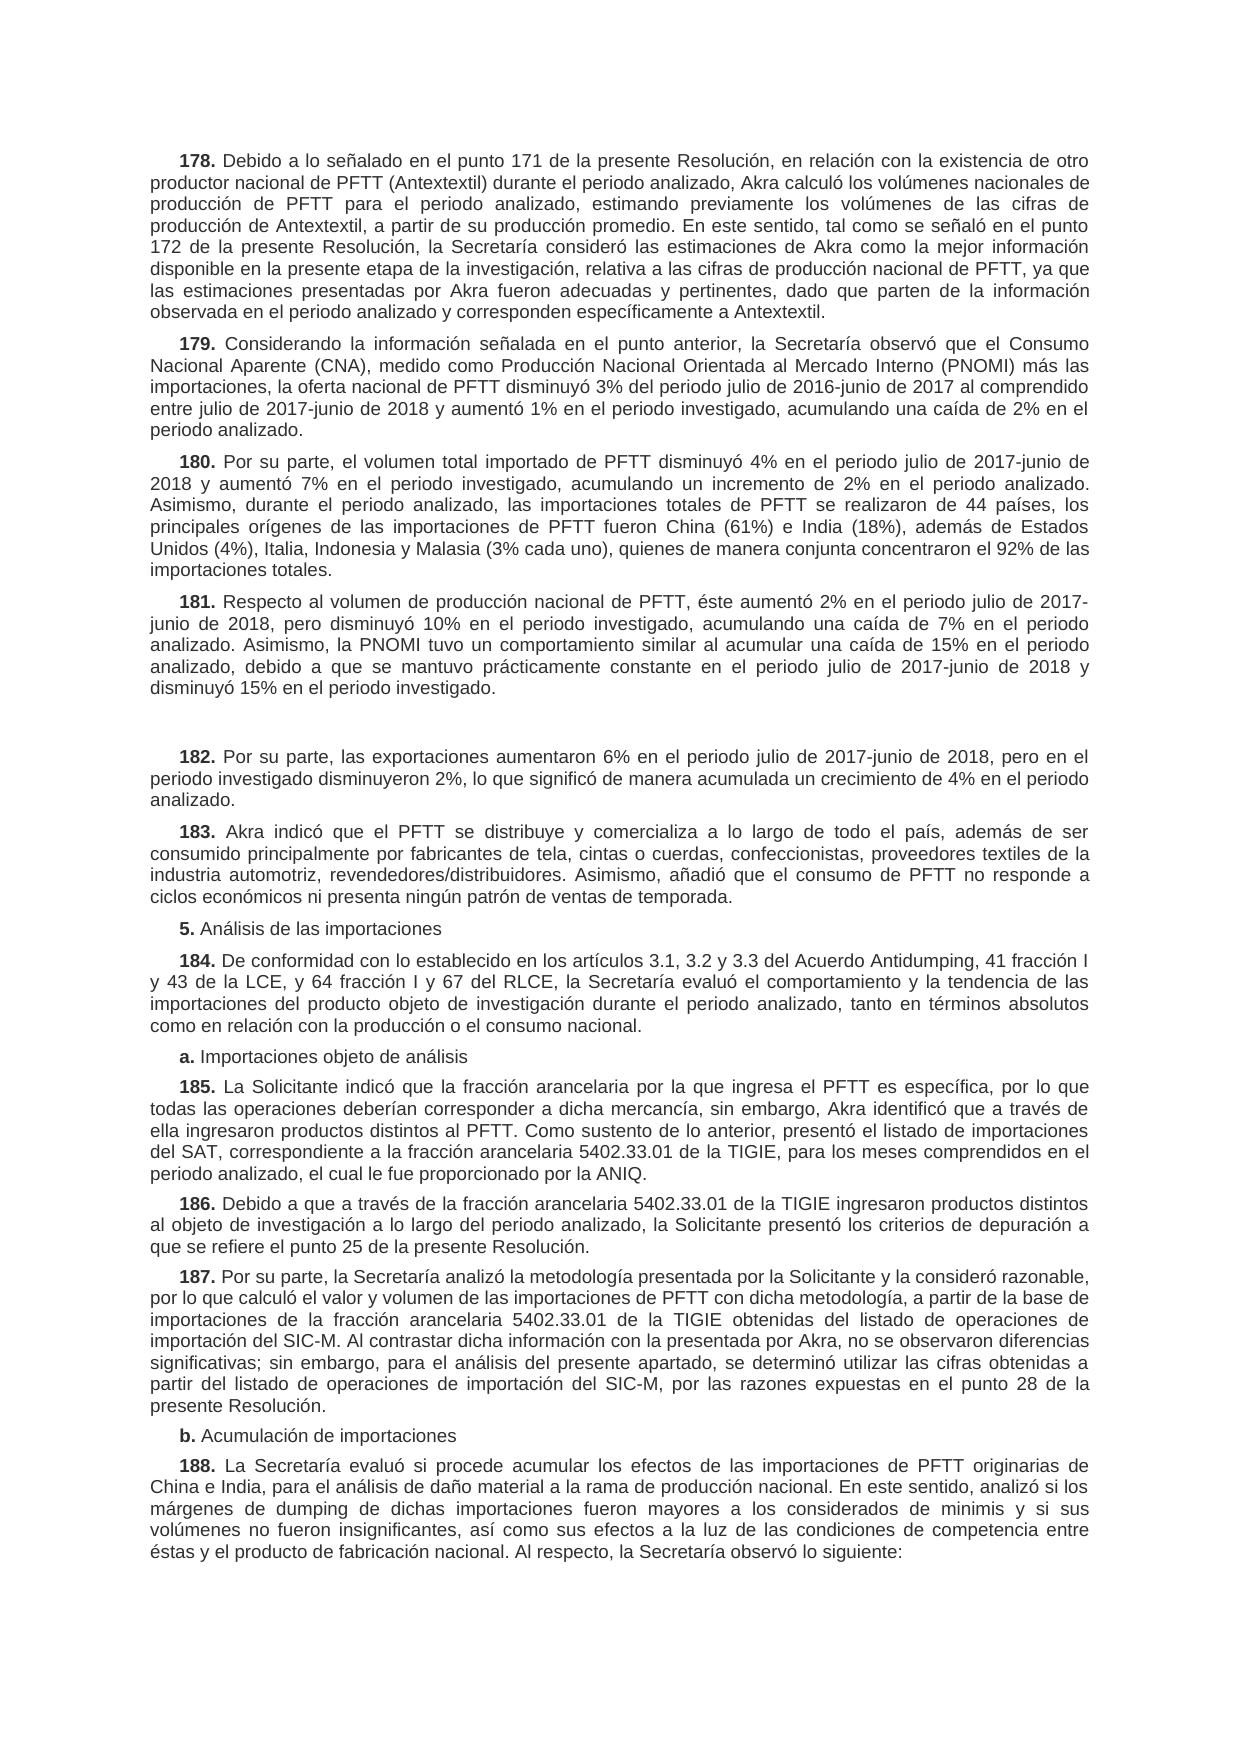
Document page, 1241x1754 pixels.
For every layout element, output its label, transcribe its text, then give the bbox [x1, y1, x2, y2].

text 178. Debido a lo señalado en el punto 171 de la presente Resolución, en relación con la existencia de otro productor nacional de PFTT (Antextextil) durante el periodo analizado, Akra calculó los volúmenes nacionales de producción de PFTT para el periodo analizado, estimando previamente los volúmenes de las cifras de producción de Antextextil, a partir de su producción promedio. En este sentido, tal como se señaló en el punto 172 de la presente Resolución, la Secretaría consideró las estimaciones de Akra como la mejor información disponible en la presente etapa de la investigación, relativa a las cifras de producción nacional de PFTT, ya que las estimaciones presentadas por Akra fueron adecuadas y pertinentes, dado que parten de la información observada en el periodo analizado y corresponden específicamente a Antextextil. [150, 150, 1090, 322]
text 184. De conformidad con lo establecido en los artículos 3.1, 3.2 y 3.3 del Acuerdo Antidumping, 41 fracción I y 43 de la LCE, y 64 fracción I y 67 del RLCE, la Secretaría evaluó el comportamiento y la tendencia de las importaciones del producto objeto de investigación durante el periodo analizado, tanto en términos absolutos como en relación con la producción o el consumo nacional. [150, 950, 1090, 1036]
text 181. Respecto al volumen de producción nacional de PFTT, éste aumentó 2% en el periodo julio de 2017-junio de 2018, pero disminuyó 10% en el periodo investigado, acumulando una caída de 7% en el periodo analizado. Asimismo, la PNOMI tuvo un comportamiento similar al acumular una caída de 15% en el periodo analizado, debido a que se mantuvo prácticamente constante en el periodo julio de 2017-junio de 2018 y disminuyó 15% en el periodo investigado. [150, 591, 1090, 699]
text 5. Análisis de las importaciones [150, 918, 1090, 939]
text 180. Por su parte, el volumen total importado de PFTT disminuyó 4% en el periodo julio de 2017-junio de 2018 y aumentó 7% en el periodo investigado, acumulando un incremento de 2% en el periodo analizado. Asimismo, durante el periodo analizado, las importaciones totales de PFTT se realizaron de 44 países, los principales orígenes de las importaciones de PFTT fueron China (61%) e India (18%), además de Estados Unidos (4%), Italia, Indonesia y Malasia (3% cada uno), quienes de manera conjunta concentraron el 92% de las importaciones totales. [150, 451, 1090, 581]
text 187. Por su parte, la Secretaría analizó la metodología presentada por la Solicitante y la consideró razonable, por lo que calculó el valor y volumen de las importaciones de PFTT con dicha metodología, a partir de la base de importaciones de la fracción arancelaria 5402.33.01 de la TIGIE obtenidas del listado de operaciones de importación del SIC-M. Al contrastar dicha información con la presentada por Akra, no se observaron diferencias significativas; sin embargo, para el análisis del presente apartado, se determinó utilizar las cifras obtenidas a partir del listado de operaciones de importación del SIC-M, por las razones expuestas en el punto 28 de la presente Resolución. [150, 1265, 1090, 1416]
text 182. Por su parte, las exportaciones aumentaron 6% en el periodo julio de 2017-junio de 2018, pero en el periodo investigado disminuyeron 2%, lo que significó de manera acumulada un crecimiento de 4% en el periodo analizado. [150, 746, 1090, 811]
text 179. Considerando la información señalada en el punto anterior, la Secretaría observó que el Consumo Nacional Aparente (CNA), medido como Producción Nacional Orientada al Mercado Interno (PNOMI) más las importaciones, la oferta nacional de PFTT disminuyó 3% del periodo julio de 2016-junio de 2017 al comprendido entre julio de 2017-junio de 2018 y aumentó 1% en el periodo investigado, acumulando una caída de 2% en el periodo analizado. [150, 333, 1090, 441]
text 186. Debido a que a través de la fracción arancelaria 5402.33.01 de la TIGIE ingresaron productos distintos al objeto de investigación a lo largo del periodo analizado, la Solicitante presentó los criterios de depuración a que se refiere el punto 25 de la presente Resolución. [150, 1192, 1090, 1257]
text b. Acumulación de importaciones [150, 1425, 1090, 1446]
text 188. La Secretaría evaluó si procede acumular los efectos de las importaciones de PFTT originarias de China e India, para el análisis de daño material a la rama de producción nacional. En este sentido, analizó si los márgenes de dumping de dichas importaciones fueron mayores a los considerados de minimis y si sus volúmenes no fueron insignificantes, así como sus efectos a la luz de las condiciones de competencia entre éstas y el producto de fabricación nacional. Al respecto, la Secretaría observó lo siguiente: [150, 1454, 1090, 1562]
text a. Importaciones objeto de análisis [150, 1046, 1090, 1068]
text 183. Akra indicó que el PFTT se distribuye y comercializa a lo largo de todo el país, además de ser consumido principalmente por fabricantes de tela, cintas o cuerdas, confeccionistas, proveedores textiles de la industria automotriz, revendedores/distribuidores. Asimismo, añadió que el consumo de PFTT no responde a ciclos económicos ni presenta ningún patrón de ventas de temporada. [150, 821, 1090, 907]
text 185. La Solicitante indicó que la fracción arancelaria por la que ingresa el PFTT es específica, por lo que todas las operaciones deberían corresponder a dicha mercancía, sin embargo, Akra identificó que a través de ella ingresaron productos distintos al PFTT. Como sustento de lo anterior, presentó el listado de importaciones del SAT, correspondiente a la fracción arancelaria 5402.33.01 de la TIGIE, para los meses comprendidos en el periodo analizado, el cual le fue proporcionado por la ANIQ. [150, 1076, 1090, 1184]
